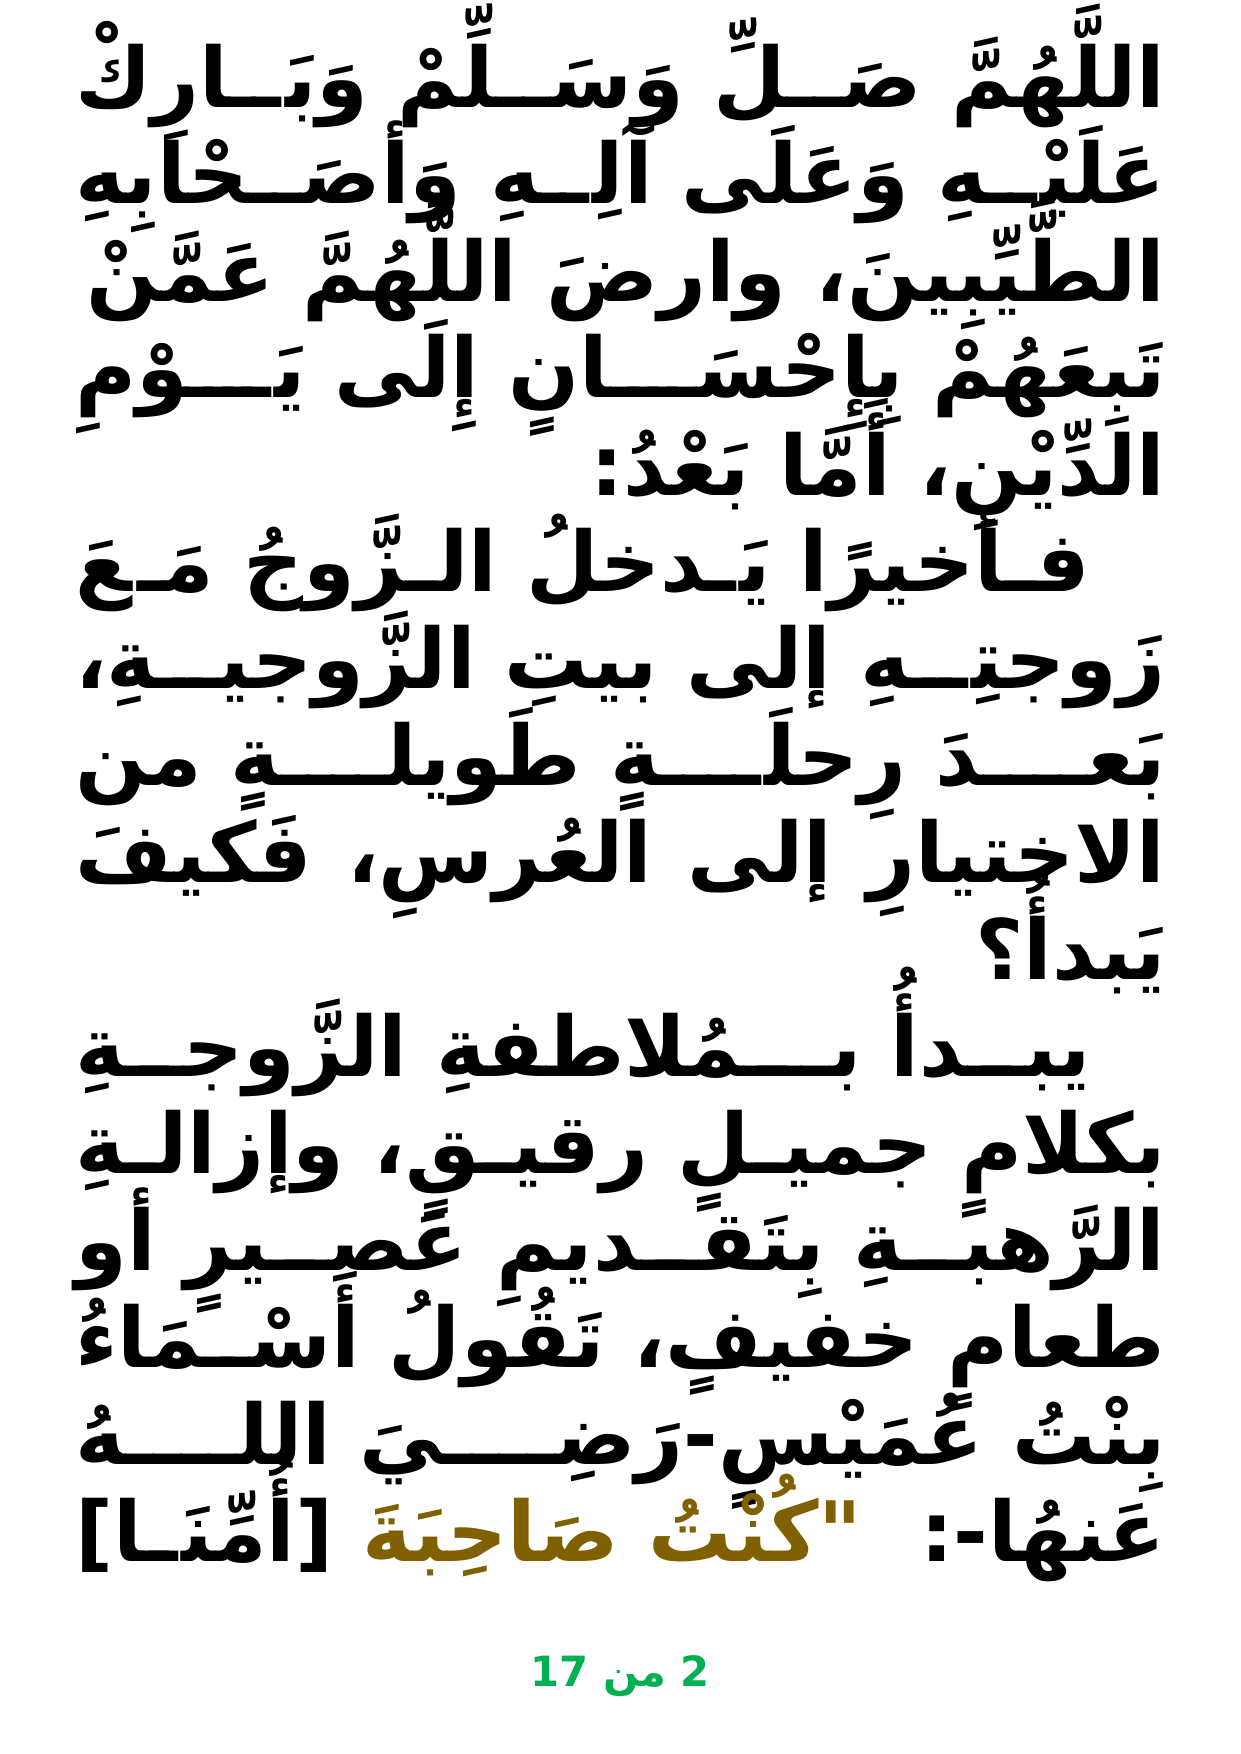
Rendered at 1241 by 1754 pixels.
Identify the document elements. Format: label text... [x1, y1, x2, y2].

text فأخيرًا يَدخلُ الزَّوجُ مَعَ زَوجتِهِ إلى بيتِ الزَّوجيةِ، بَعدَ رِحلَةٍ طَويلةٍ من الاختيارِ إلى العُرسِ، فَكيفَ يَبدأُ؟ [75, 514, 1165, 999]
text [75, 29, 1165, 514]
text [75, 999, 1165, 1581]
